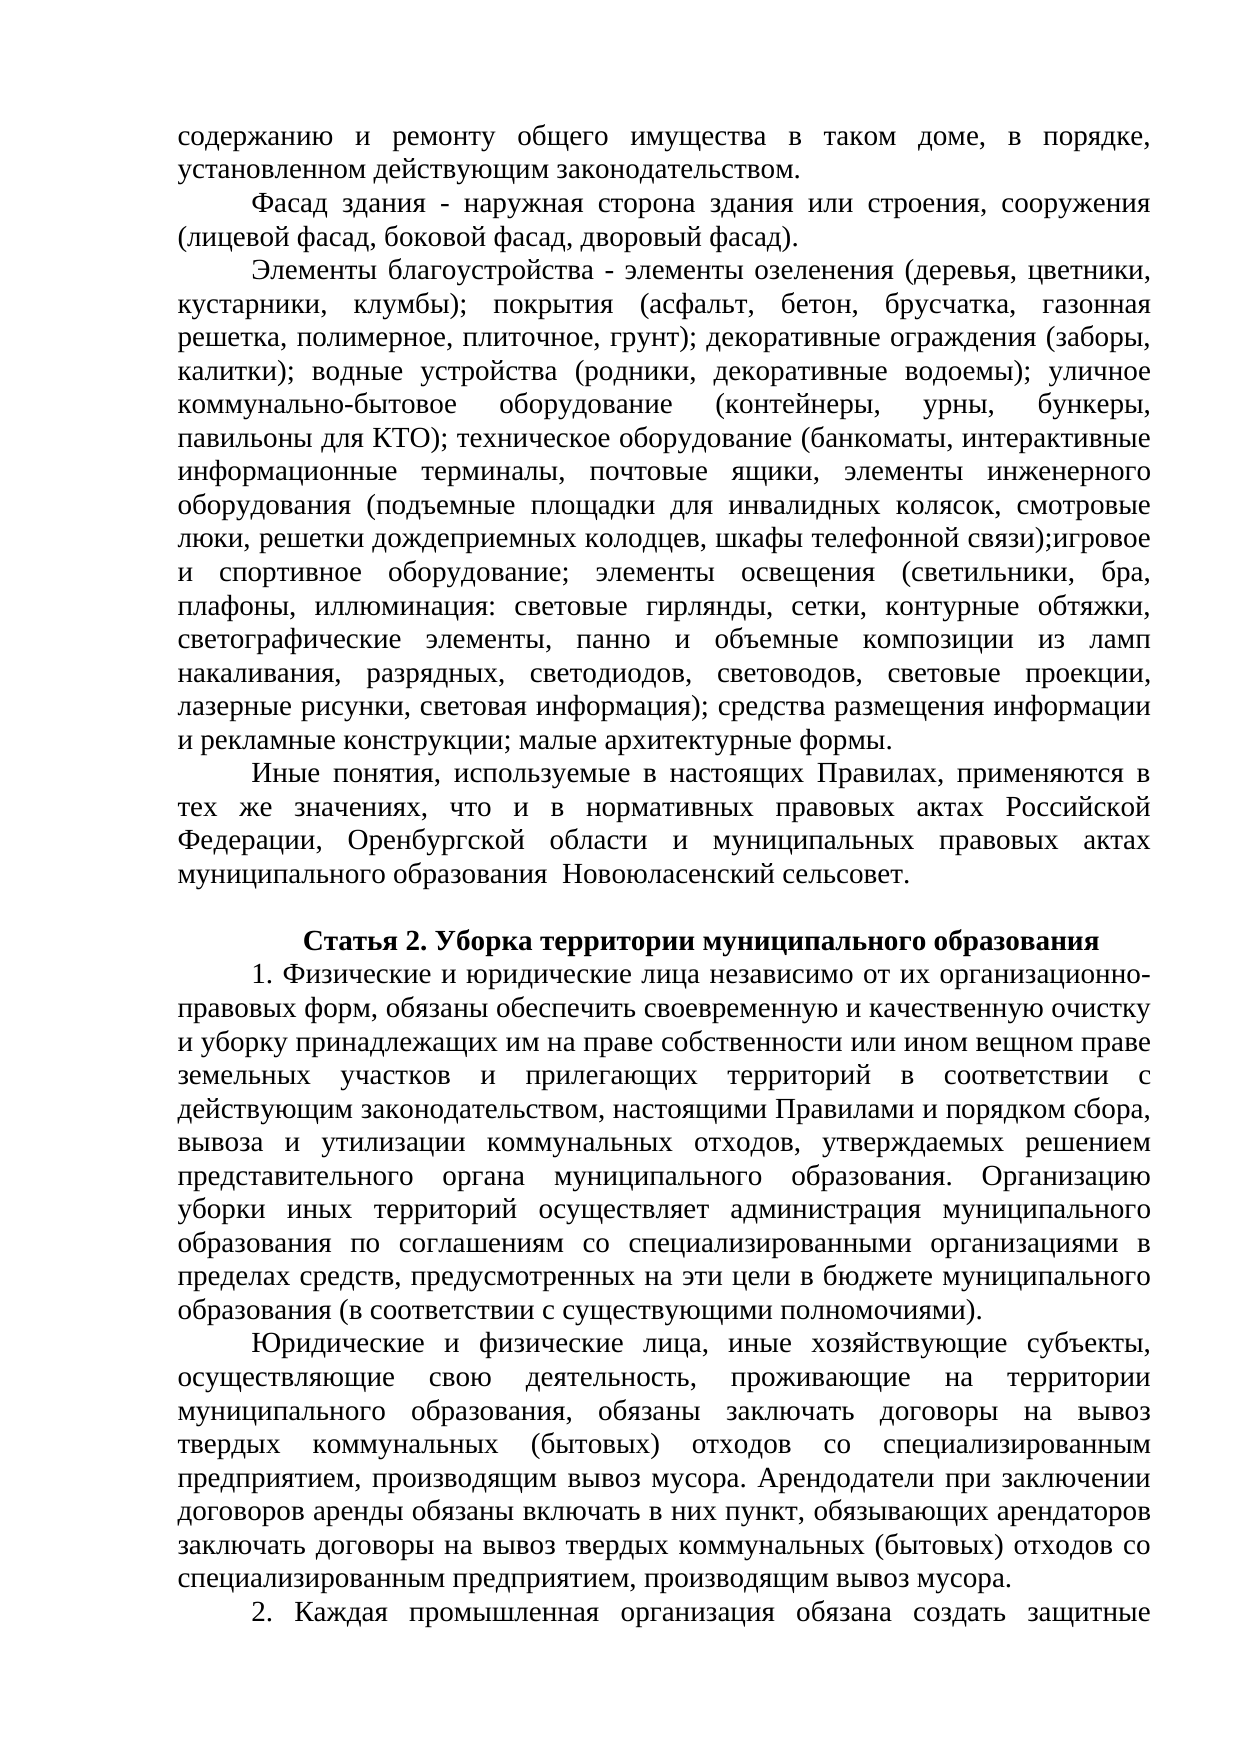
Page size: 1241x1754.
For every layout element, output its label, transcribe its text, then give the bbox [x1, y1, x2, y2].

text Иные понятия, используемые в настоящих Правилах, применяются в тех же значениях, что и в нормативных правовых актах Российской Федерации, Оренбургской области и муниципальных правовых актах муниципального образования Новоюласенский сельсовет. [177, 755, 1152, 889]
text 1. Физические и юридические лица независимо от их организационно-правовых форм, обязаны обеспечить своевременную и качественную очистку и уборку принадлежащих им на праве собственности или ином вещном праве земельных участков и прилегающих территорий в соответствии с действующим законодательством, настоящими Правилами и порядком сбора, вывоза и утилизации коммунальных отходов, утверждаемых решением представительного органа муниципального образования. Организацию уборки иных территорий осуществляет администрация муниципального образования по соглашениям со специализированными организациями в пределах средств, предусмотренных на эти цели в бюджете муниципального образования (в соответствии с существующими полномочиями). [177, 957, 1152, 1326]
title Статья 2. Уборка территории муниципального образования [177, 923, 1152, 957]
text Элементы благоустройства - элементы озеленения (деревья, цветники, кустарники, клумбы); покрытия (асфальт, бетон, брусчатка, газонная решетка, полимерное, плиточное, грунт); декоративные ограждения (заборы, калитки); водные устройства (родники, декоративные водоемы); уличное коммунально-бытовое оборудование (контейнеры, урны, бункеры, павильоны для КТО); техническое оборудование (банкоматы, интерактивные информационные терминалы, почтовые ящики, элементы инженерного оборудования (подъемные площадки для инвалидных колясок, смотровые люки, решетки дождеприемных колодцев, шкафы телефонной связи);игровое и спортивное оборудование; элементы освещения (светильники, бра, плафоны, иллюминация: световые гирлянды, сетки, контурные обтяжки, светографические элементы, панно и объемные композиции из ламп накаливания, разрядных, светодиодов, световодов, световые проекции, лазерные рисунки, световая информация); средства размещения информации и рекламные конструкции; малые архитектурные формы. [177, 252, 1152, 755]
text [177, 118, 1152, 185]
text Юридические и физические лица, иные хозяйствующие субъекты, осуществляющие свою деятельность, проживающие на территории муниципального образования, обязаны заключать договоры на вывоз твердых коммунальных (бытовых) отходов со специализированным предприятием, производящим вывоз мусора. Арендодатели при заключении договоров аренды обязаны включать в них пункт, обязывающих арендаторов заключать договоры на вывоз твердых коммунальных (бытовых) отходов со специализированным предприятием, производящим вывоз мусора. [177, 1326, 1152, 1594]
text Фасад здания - наружная сторона здания или строения, сооружения (лицевой фасад, боковой фасад, дворовый фасад). [177, 185, 1152, 252]
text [177, 1594, 1152, 1627]
